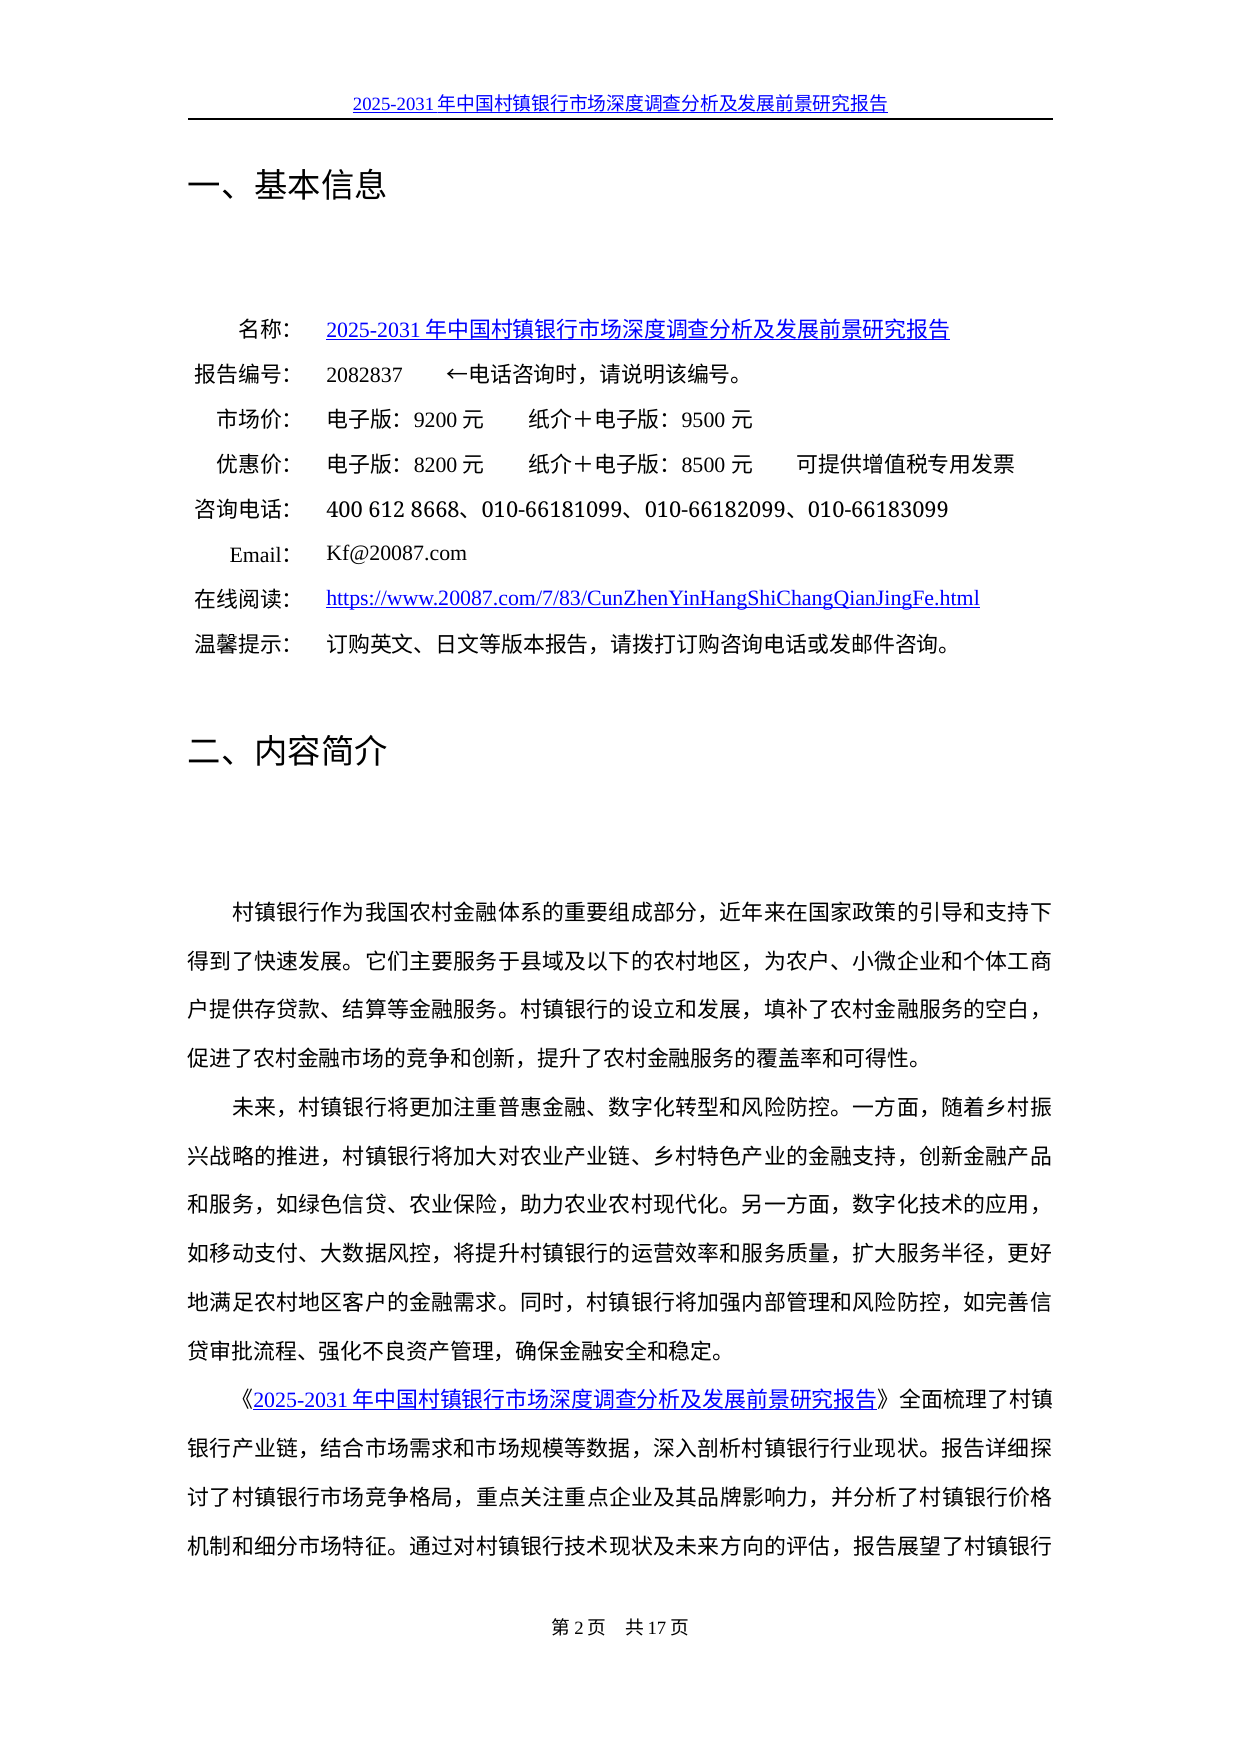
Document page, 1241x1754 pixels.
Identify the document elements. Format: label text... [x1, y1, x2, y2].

table_cell 温馨提示： [167, 627, 315, 672]
table_cell [315, 582, 1073, 627]
table_cell Email： [167, 537, 315, 582]
table_cell Kf@20087.com [315, 537, 1073, 582]
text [187, 894, 1053, 1561]
table_cell 2082837 ←电话咨询时，请说明该编号。 [315, 357, 1073, 402]
table_cell 电子版：8200 元 纸介＋电子版：8500 元 可提供增值税专用发票 [315, 447, 1073, 492]
table_cell 咨询电话： [167, 492, 315, 537]
table_cell 在线阅读： [167, 582, 315, 627]
table_header 2025-2031年中国村镇银行市场深度调查分析及发展前景研究报告 [315, 312, 1073, 357]
table_cell 市场价： [167, 402, 315, 447]
table_cell 报告编号： [167, 357, 315, 402]
title 二、内容简介 [187, 717, 1053, 782]
table_cell 订购英文、日文等版本报告，请拨打订购咨询电话或发邮件咨询。 [315, 627, 1073, 672]
table_header 名称： [167, 312, 315, 357]
table_cell 400 612 8668、010-66181099、010-66182099、010-66183099 [315, 492, 1073, 537]
table_cell 优惠价： [167, 447, 315, 492]
table_cell 电子版：9200 元 纸介＋电子版：9500 元 [315, 402, 1073, 447]
title 一、基本信息 [187, 150, 1053, 215]
